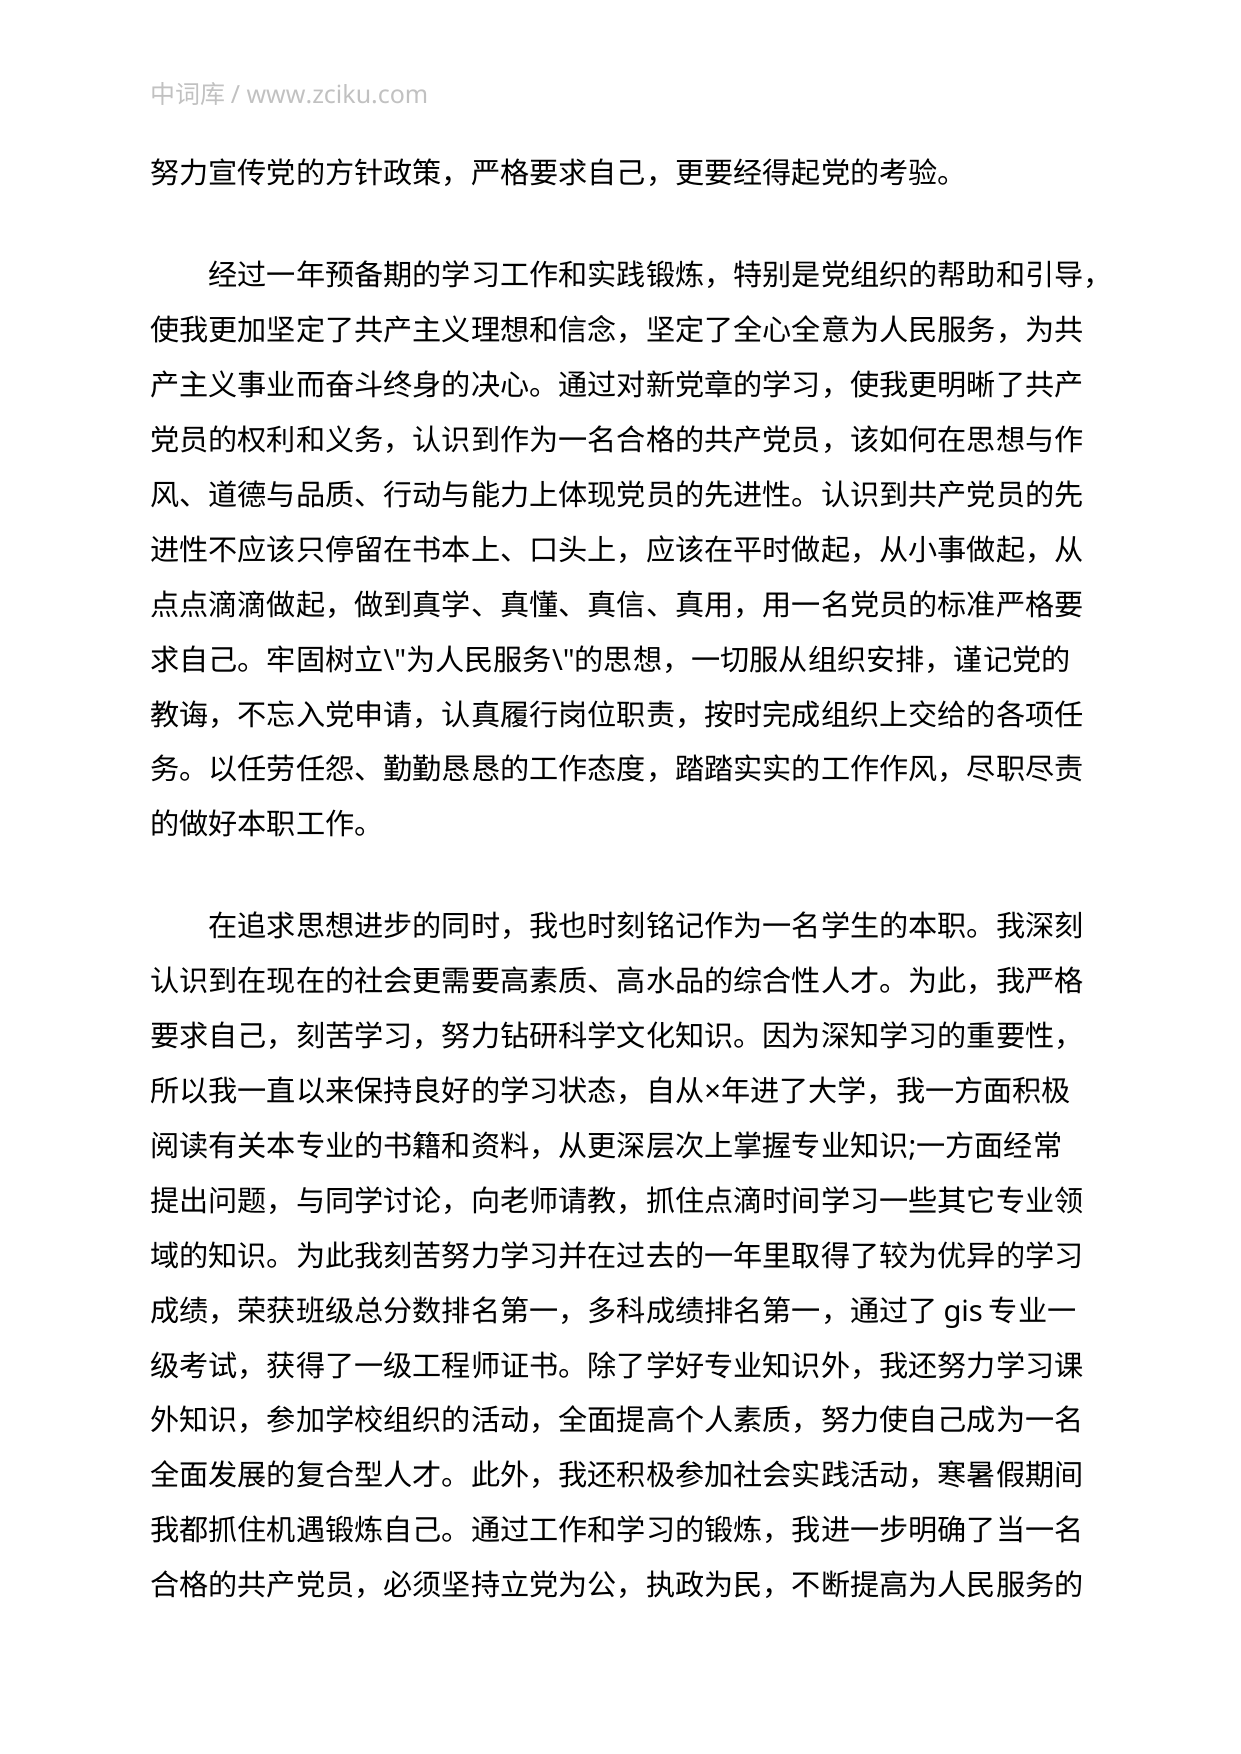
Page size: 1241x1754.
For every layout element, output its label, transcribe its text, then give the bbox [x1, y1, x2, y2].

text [150, 150, 1090, 192]
text 经过一年预备期的学习工作和实践锻炼，特别是党组织的帮助和引导，使我更加坚定了共产主义理想和信念，坚定了全心全意为人民服务，为共产主义事业而奋斗终身的决心。通过对新党章的学习，使我更明晰了共产党员的权利和义务，认识到作为一名合格的共产党员，该如何在思想与作风、道德与品质、行动与能力上体现党员的先进性。认识到共产党员的先进性不应该只停留在书本上、口头上，应该在平时做起，从小事做起，从点点滴滴做起，做到真学、真懂、真信、真用，用一名党员的标准严格要求自己。牢固树立\"为人民服务\"的思想，一切服从组织安排，谨记党的教诲，不忘入党申请，认真履行岗位职责，按时完成组织上交给的各项任务。以任劳任怨、勤勤恳恳的工作态度，踏踏实实的工作作风，尽职尽责的做好本职工作。 [150, 252, 1090, 843]
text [150, 903, 1090, 1604]
